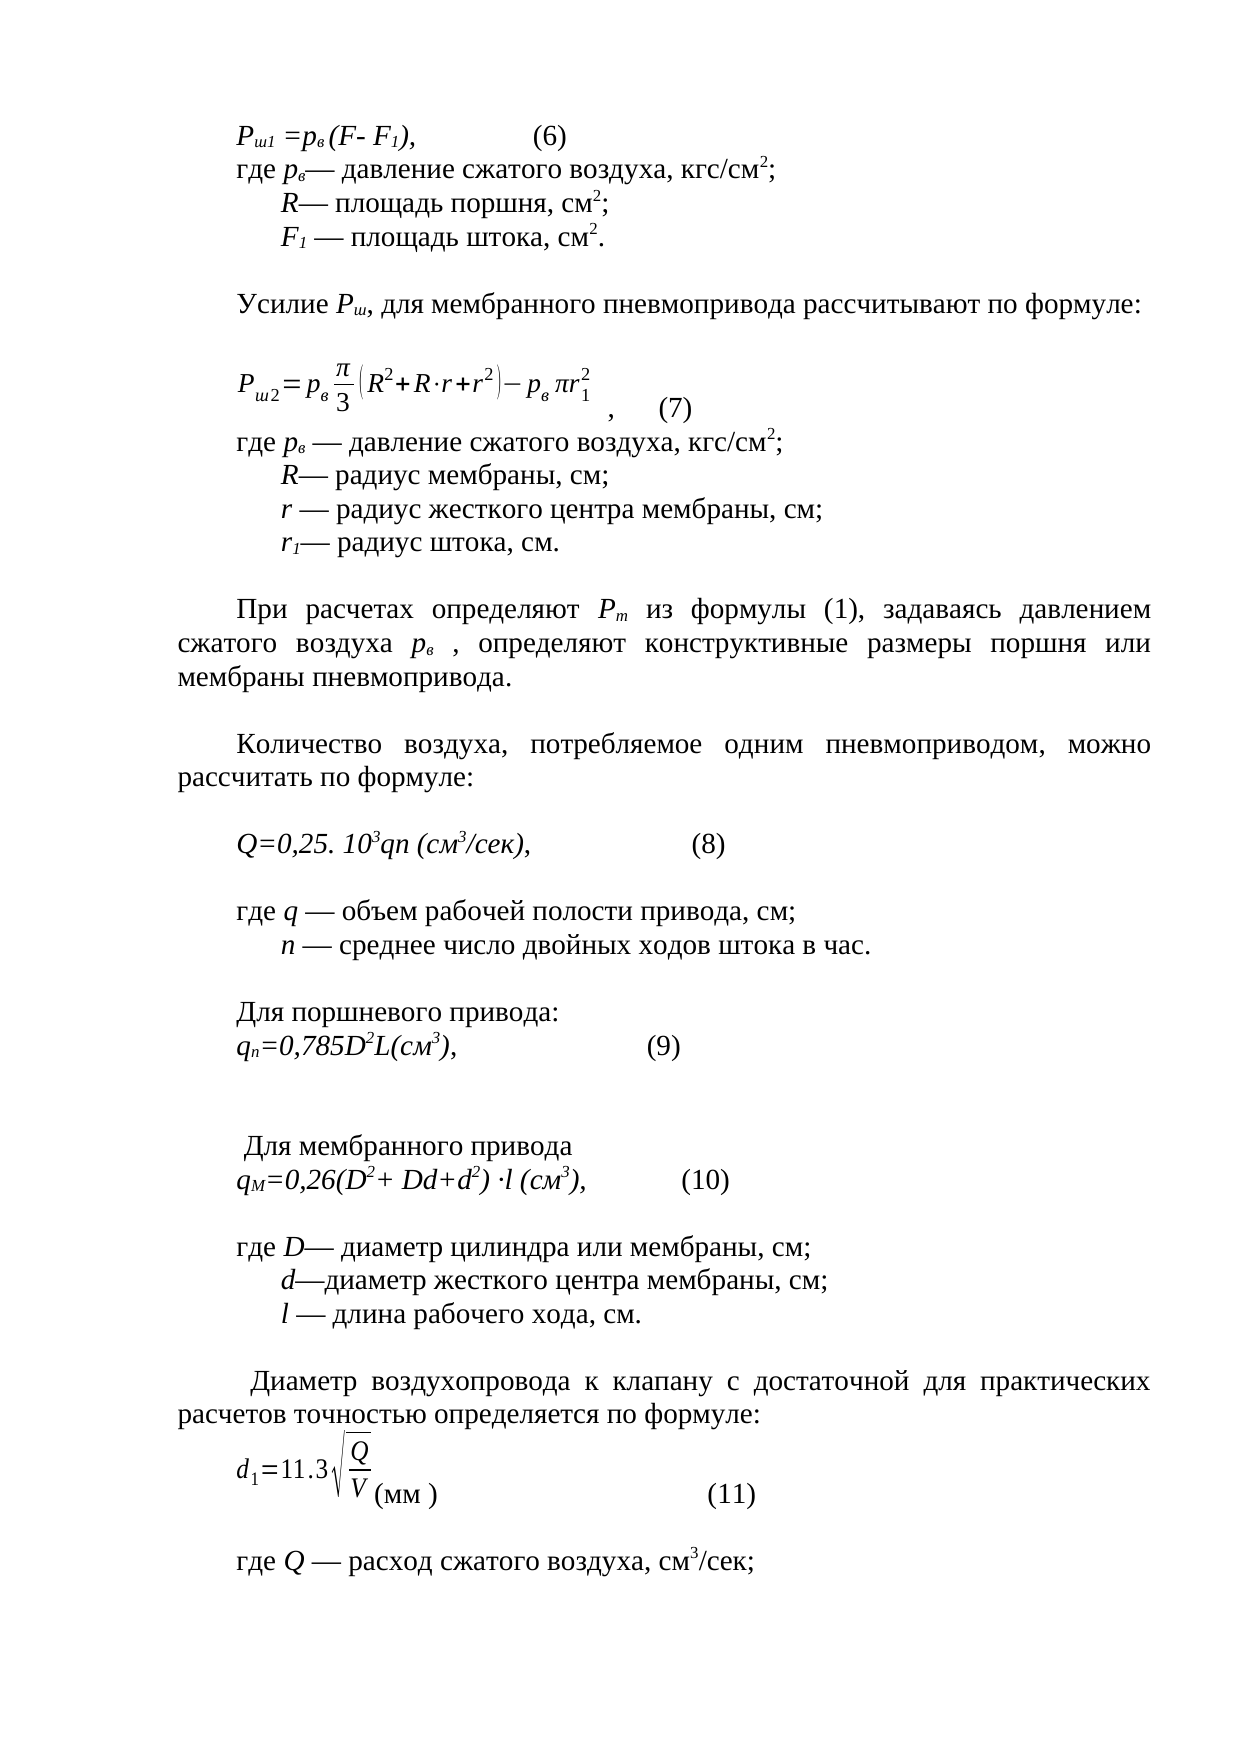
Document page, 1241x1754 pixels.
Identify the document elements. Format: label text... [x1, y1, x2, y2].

text qM=0,26(D2+ Dd+d2) ·l (см3), (10) [177, 1162, 1152, 1195]
text , (7) [177, 353, 1152, 424]
text r1— радиус штока, см. [281, 524, 1152, 558]
text где D— диаметр цилиндра или мембраны, см; [177, 1229, 1152, 1262]
text Диаметр воздухопровода к клапану c достаточной для практических расчетов точностью определяется по формуле: [177, 1363, 1152, 1430]
text F1 — площадь штока, см2. [281, 219, 1152, 252]
text где рв— давление сжатого воздуха, кгс/см2; [177, 152, 1152, 185]
text При расчетах определяют Рт из формулы (1), задаваясь давлением сжатого воздуха рв , определяют конструктивные размеры поршня или мембраны пневмопривoда. [177, 592, 1152, 692]
text R— площадь поршня, см2; [281, 185, 1152, 219]
text l — длина рабочего хода, см. [281, 1296, 1152, 1329]
text R— радиус мембраны, см; [281, 457, 1152, 491]
text Для мембранного привода [177, 1128, 1152, 1162]
text где рв — давление сжатого воздуха, кгс/см2; [177, 424, 1152, 457]
text Количество воздуха, потребляемое одним пневмоприводом, можно рассчитать по формуле: [177, 726, 1152, 793]
text Усилие Рш, для мембранного пневмопривода рассчитывают по формуле: [177, 286, 1152, 319]
text где q — объем рабочей полости привода, см; [177, 893, 1152, 927]
text r — радиус жесткого центра мембраны, см; [281, 491, 1152, 524]
text d—диaмeтp жесткого центра мембраны, см; [281, 1262, 1152, 1296]
text qп=0,785D2L(см3), (9) [177, 1028, 1152, 1061]
text Рш1 =рв (F- F1), (6) [177, 118, 1152, 152]
text где Q — расход сжатого воздуха, см3/сек; [177, 1543, 1152, 1576]
text Для поршневого привода: [177, 994, 1152, 1028]
text (мм ) (11) [177, 1430, 1152, 1509]
text Q=0,25. 103qп (см3/сек), (8) [177, 826, 1152, 860]
text п — среднее число двойных ходов штока в час. [281, 927, 1152, 961]
